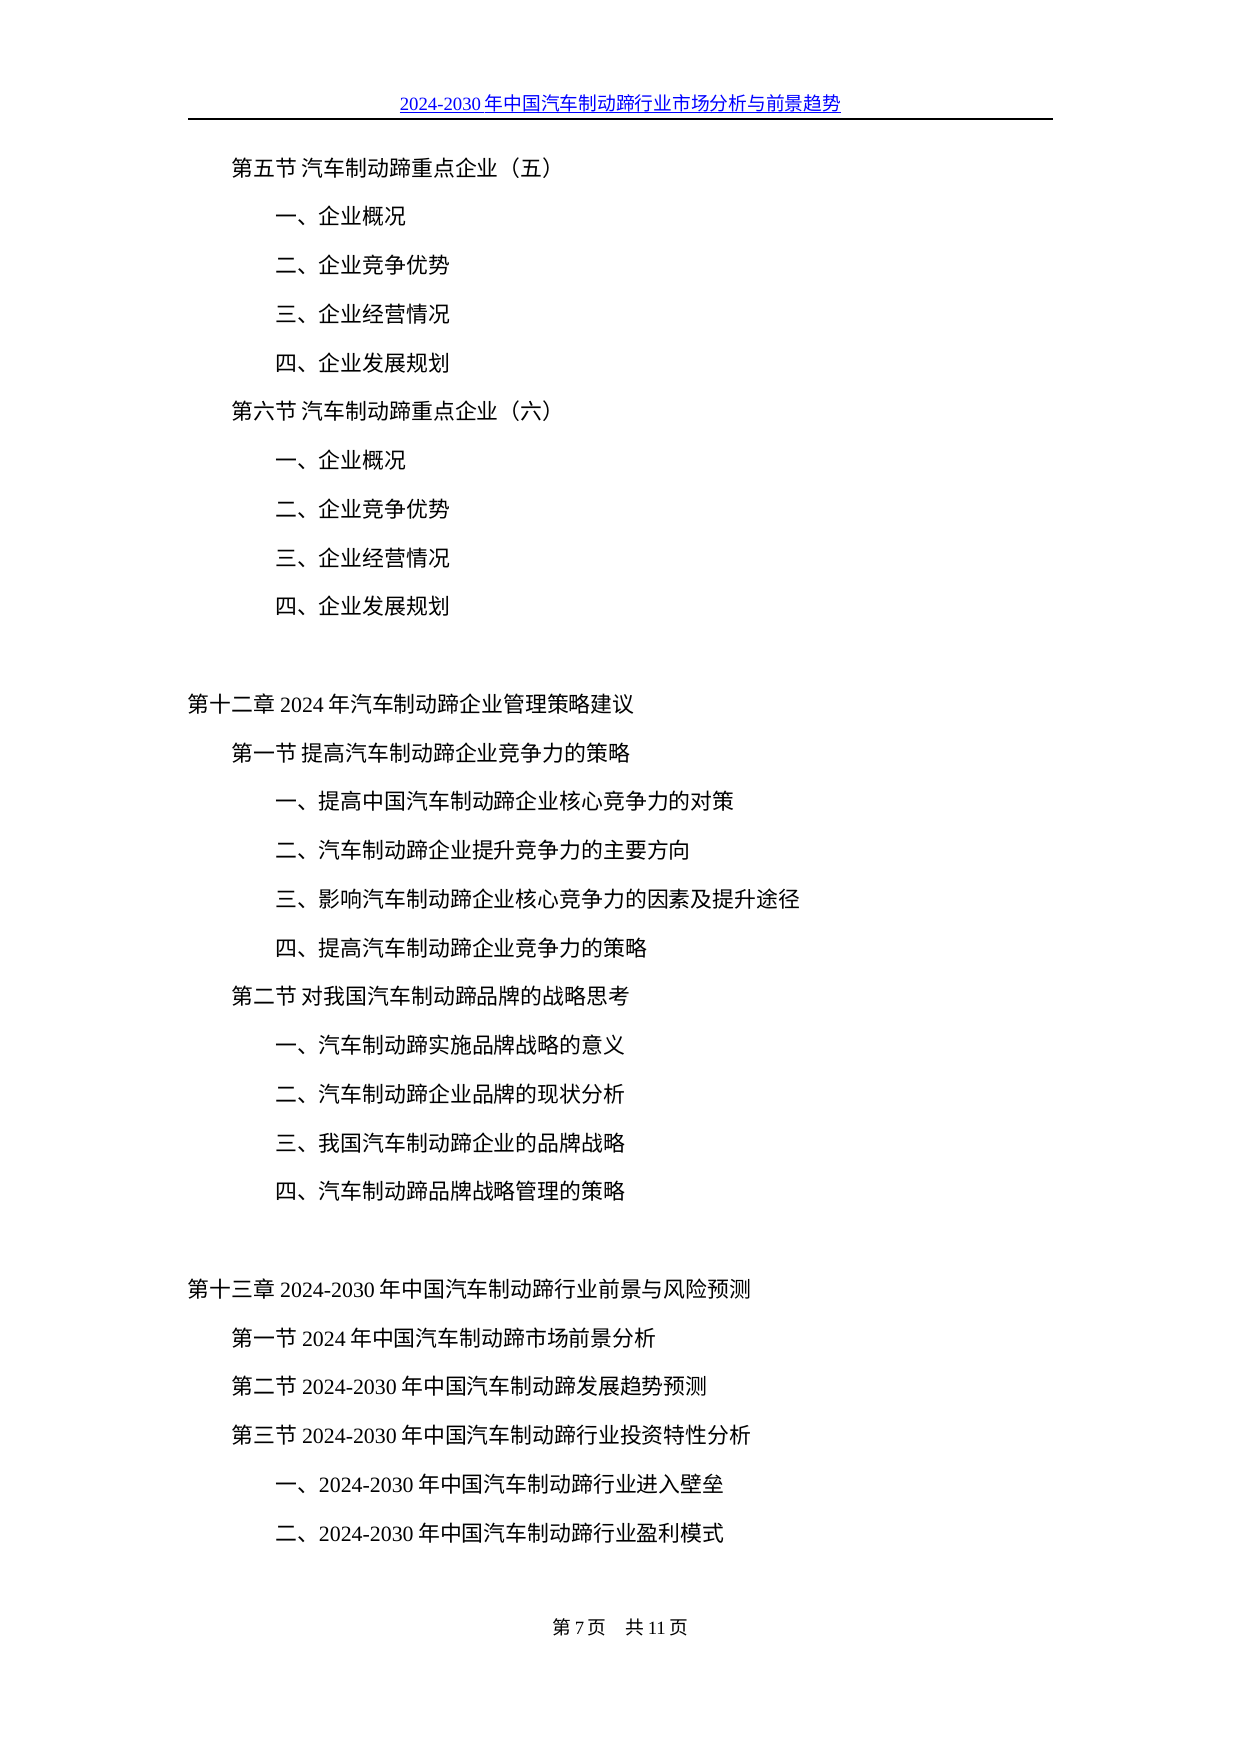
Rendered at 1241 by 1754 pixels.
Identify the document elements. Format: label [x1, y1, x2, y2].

text [187, 150, 1053, 1548]
